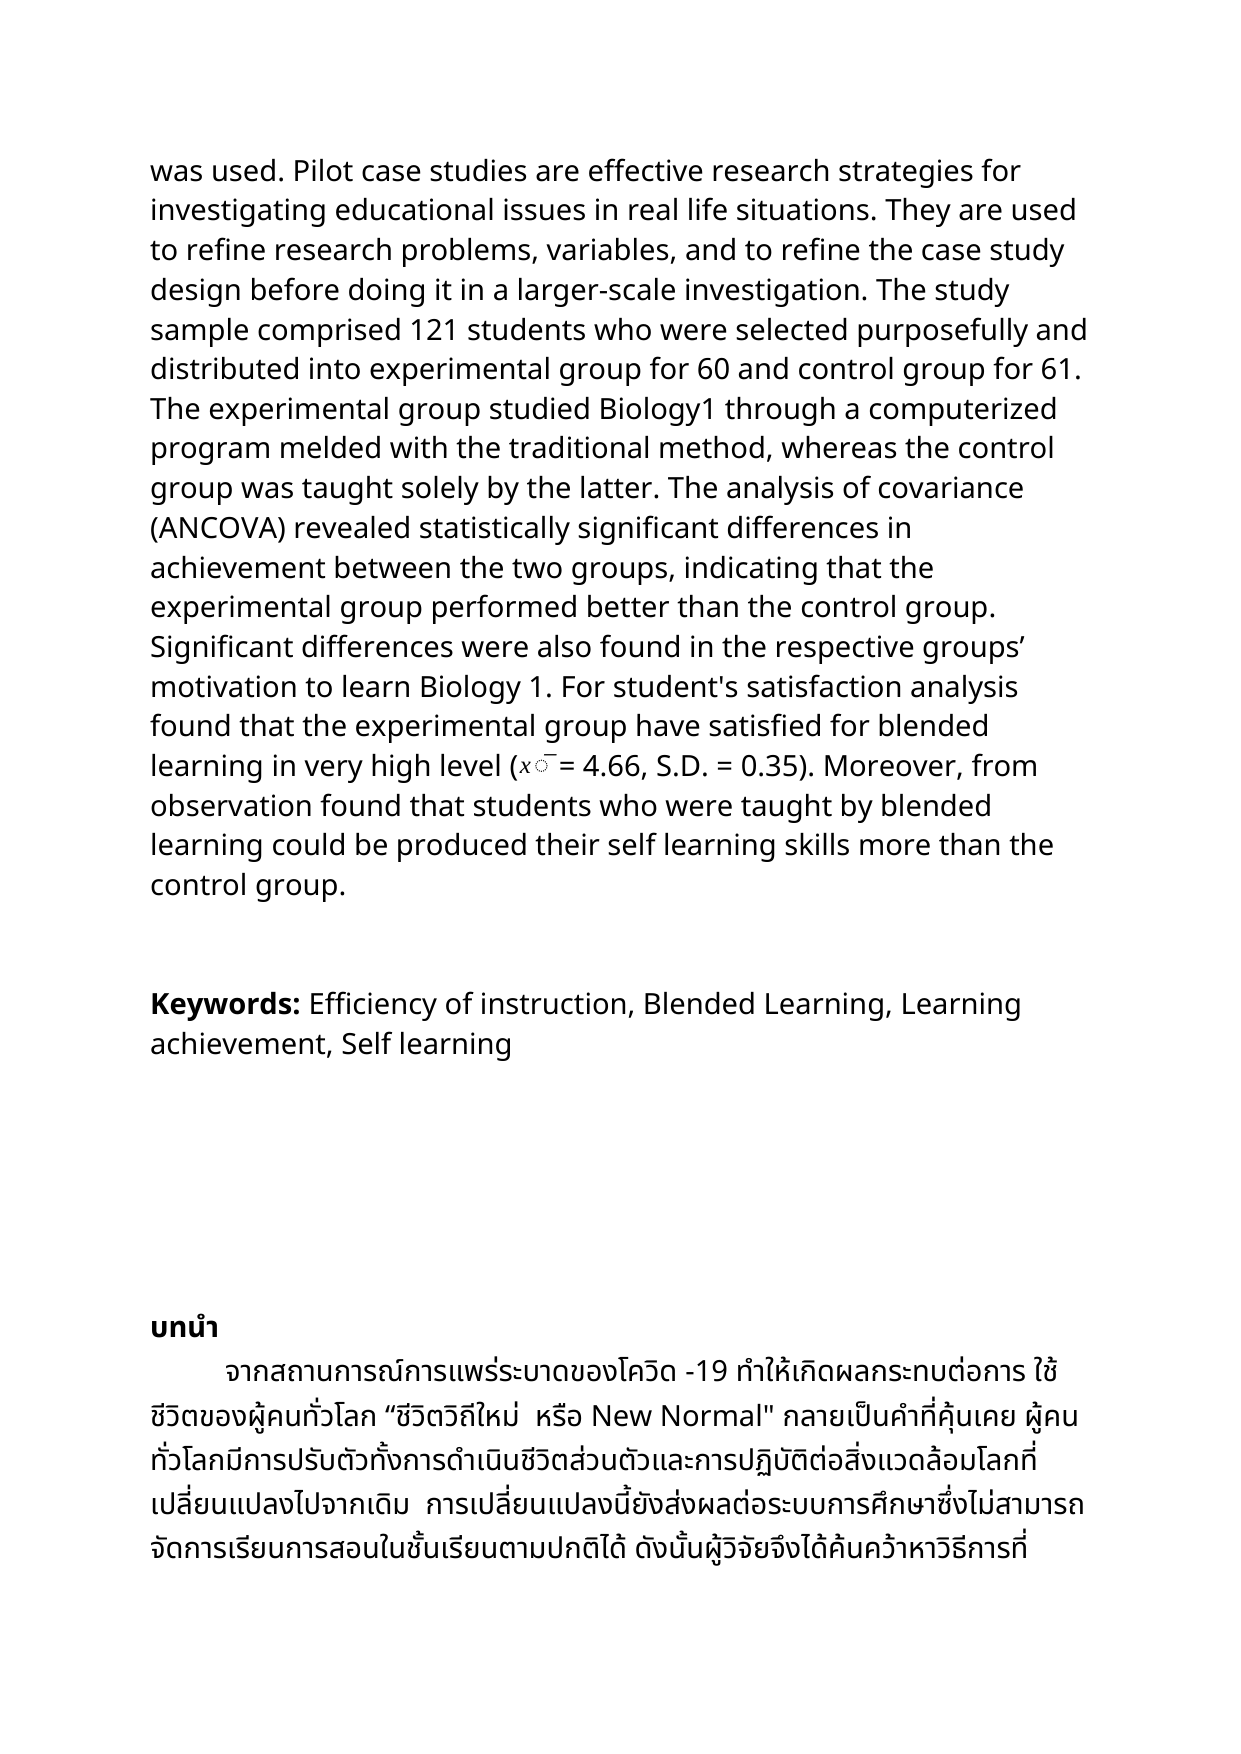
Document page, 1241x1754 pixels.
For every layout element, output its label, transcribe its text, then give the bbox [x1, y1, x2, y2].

text บทนำ [150, 1307, 1090, 1351]
text Keywords: Efficiency of instruction, Blended Learning, Learning achievement, Self learning [150, 983, 1090, 1063]
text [150, 1351, 1090, 1571]
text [150, 150, 1090, 904]
